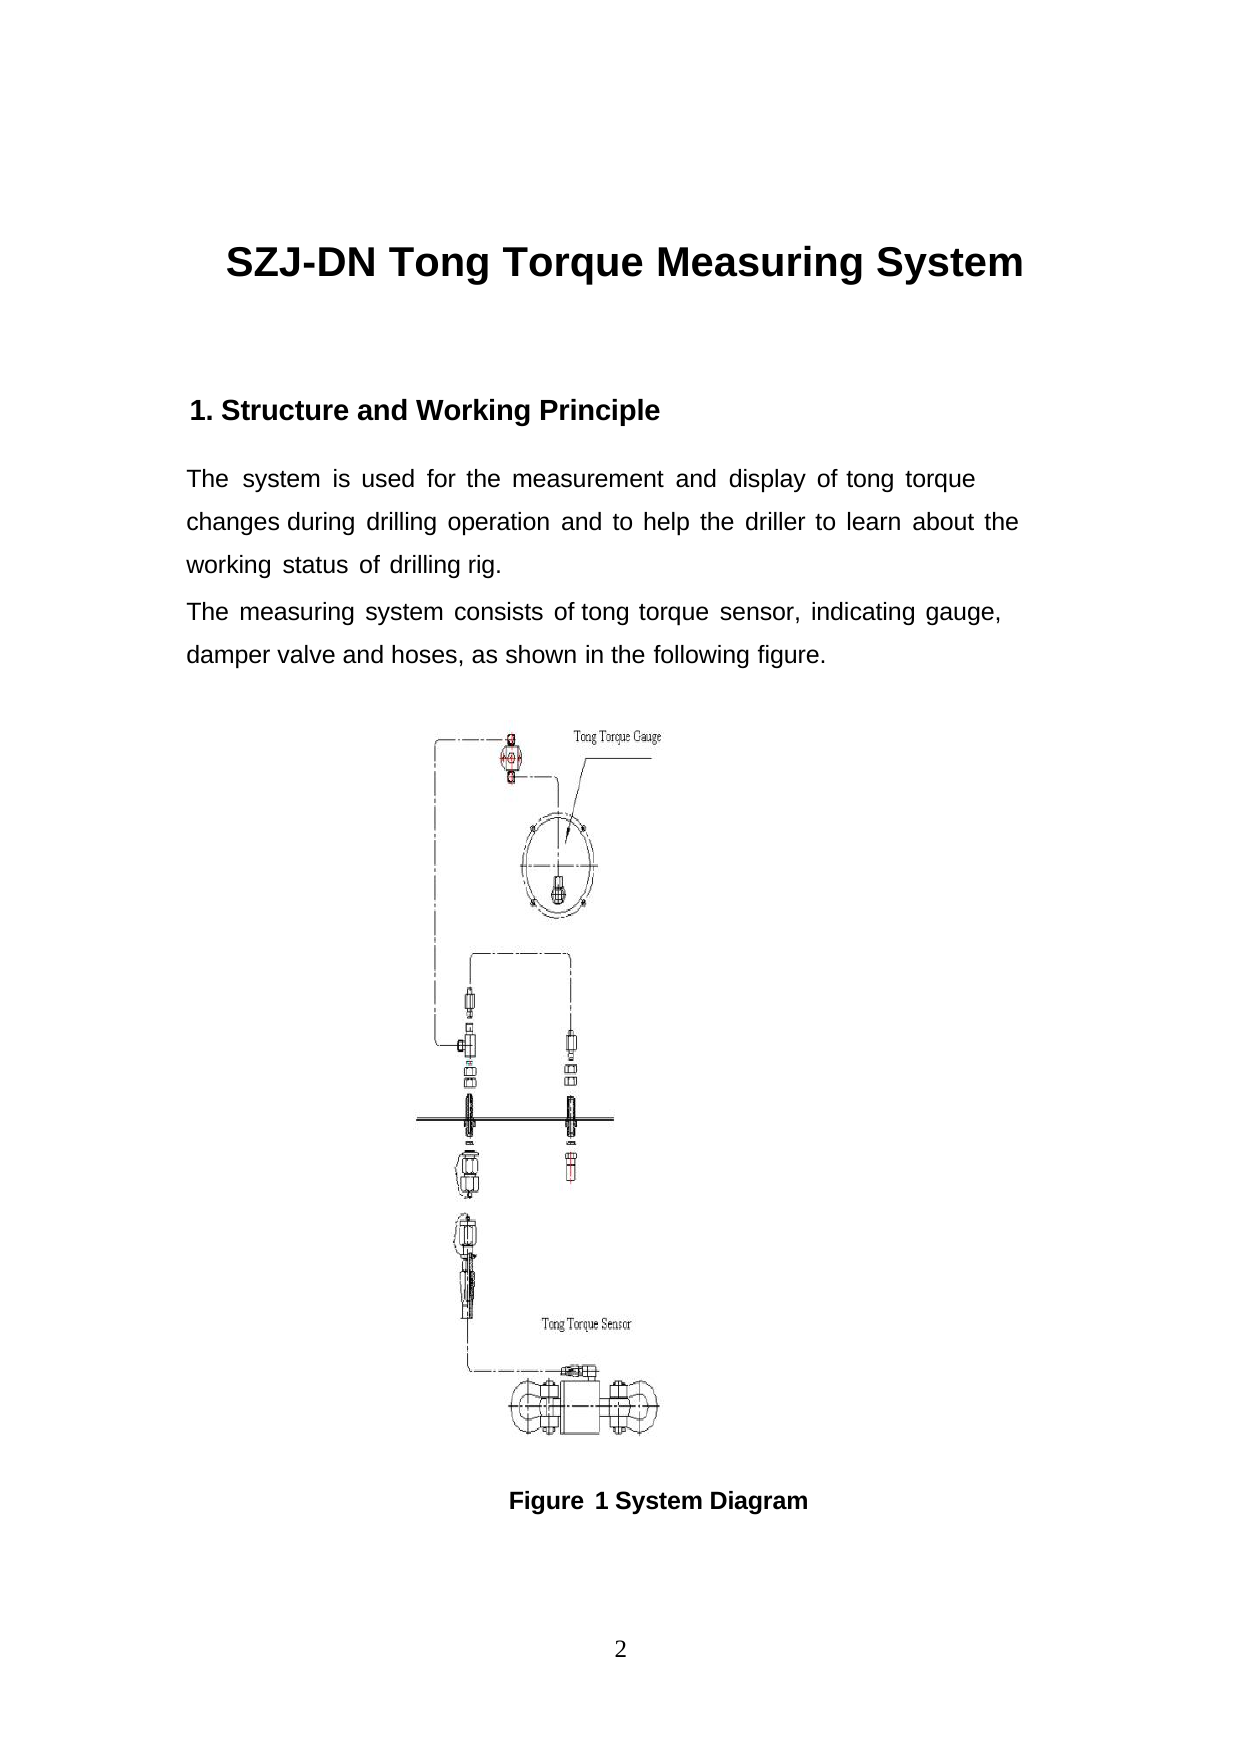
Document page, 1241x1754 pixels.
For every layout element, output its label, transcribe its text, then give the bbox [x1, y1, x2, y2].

text SZJ-DN Tong Torque Measuring System [226, 238, 1056, 286]
picture [406, 720, 680, 1461]
text 1. Structure and Working Principle [189, 393, 1056, 427]
text The system is used for the measurement and display of tong torque changes during drilling operation and to help the driller to learn about the working status of drilling rig. [186, 464, 1056, 579]
text Figure 1 System Diagram [509, 1486, 1056, 1514]
text The measuring system consists of tong torque sensor, indicating gauge, damper valve and hoses, as shown in the following figure. [186, 597, 1053, 669]
